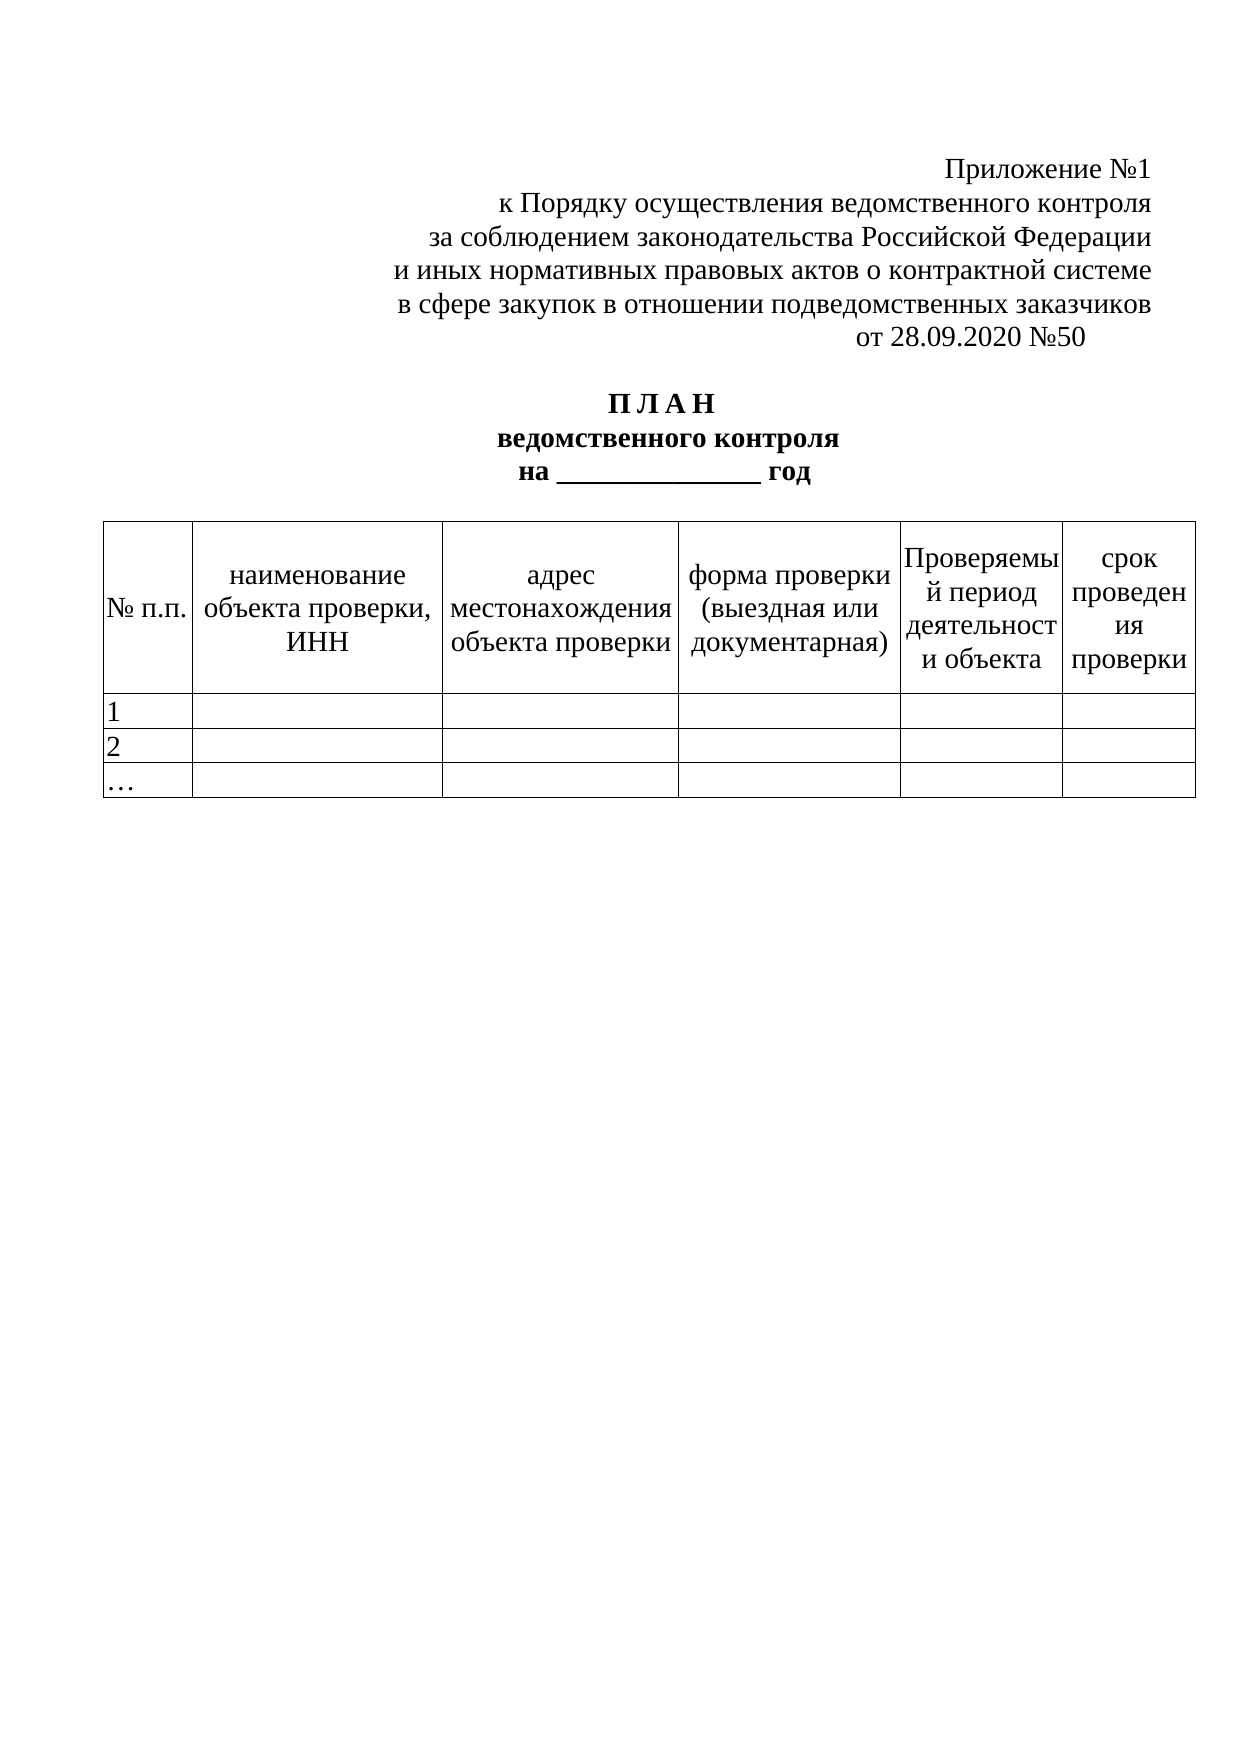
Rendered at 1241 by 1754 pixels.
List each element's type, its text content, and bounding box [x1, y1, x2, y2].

table_cell [443, 694, 678, 728]
text к Порядку осуществления ведомственного контроля [177, 185, 1152, 219]
text от 28.09.2020 №50 [177, 319, 1152, 353]
table_cell [901, 763, 1062, 797]
table_cell [443, 763, 678, 797]
text Приложение №1 [177, 152, 1152, 185]
table_cell [679, 694, 900, 728]
table_cell [679, 763, 900, 797]
table_header срок проведения проверки [1063, 522, 1195, 693]
table_header № п.п. [104, 522, 192, 693]
table_cell [193, 694, 442, 728]
table_cell 2 [104, 729, 192, 762]
text ПЛАН ведомственного контроля [177, 353, 1152, 453]
table_header наименование объекта проверки, ИНН [193, 522, 442, 693]
table_header форма проверки (выездная или документарная) [679, 522, 900, 693]
text в сфере закупок в отношении подведомственных заказчиков [177, 286, 1152, 319]
table_cell [443, 729, 678, 762]
table_cell [901, 729, 1062, 762]
table_cell [1063, 763, 1195, 797]
text и иных нормативных правовых актов о контрактной системе [177, 252, 1152, 286]
table_cell [1063, 729, 1195, 762]
text на ______________ год [177, 453, 1152, 487]
table_cell [193, 729, 442, 762]
table_cell [901, 694, 1062, 728]
table_cell [679, 729, 900, 762]
table_cell … [104, 763, 192, 797]
table_header адрес местонахождения объекта проверки [443, 522, 678, 693]
table_cell [193, 763, 442, 797]
text за соблюдением законодательства Российской Федерации [177, 219, 1152, 252]
table_header Проверяемый период деятельности объекта [901, 522, 1062, 693]
table_cell [1063, 694, 1195, 728]
table_cell 1 [104, 694, 192, 728]
